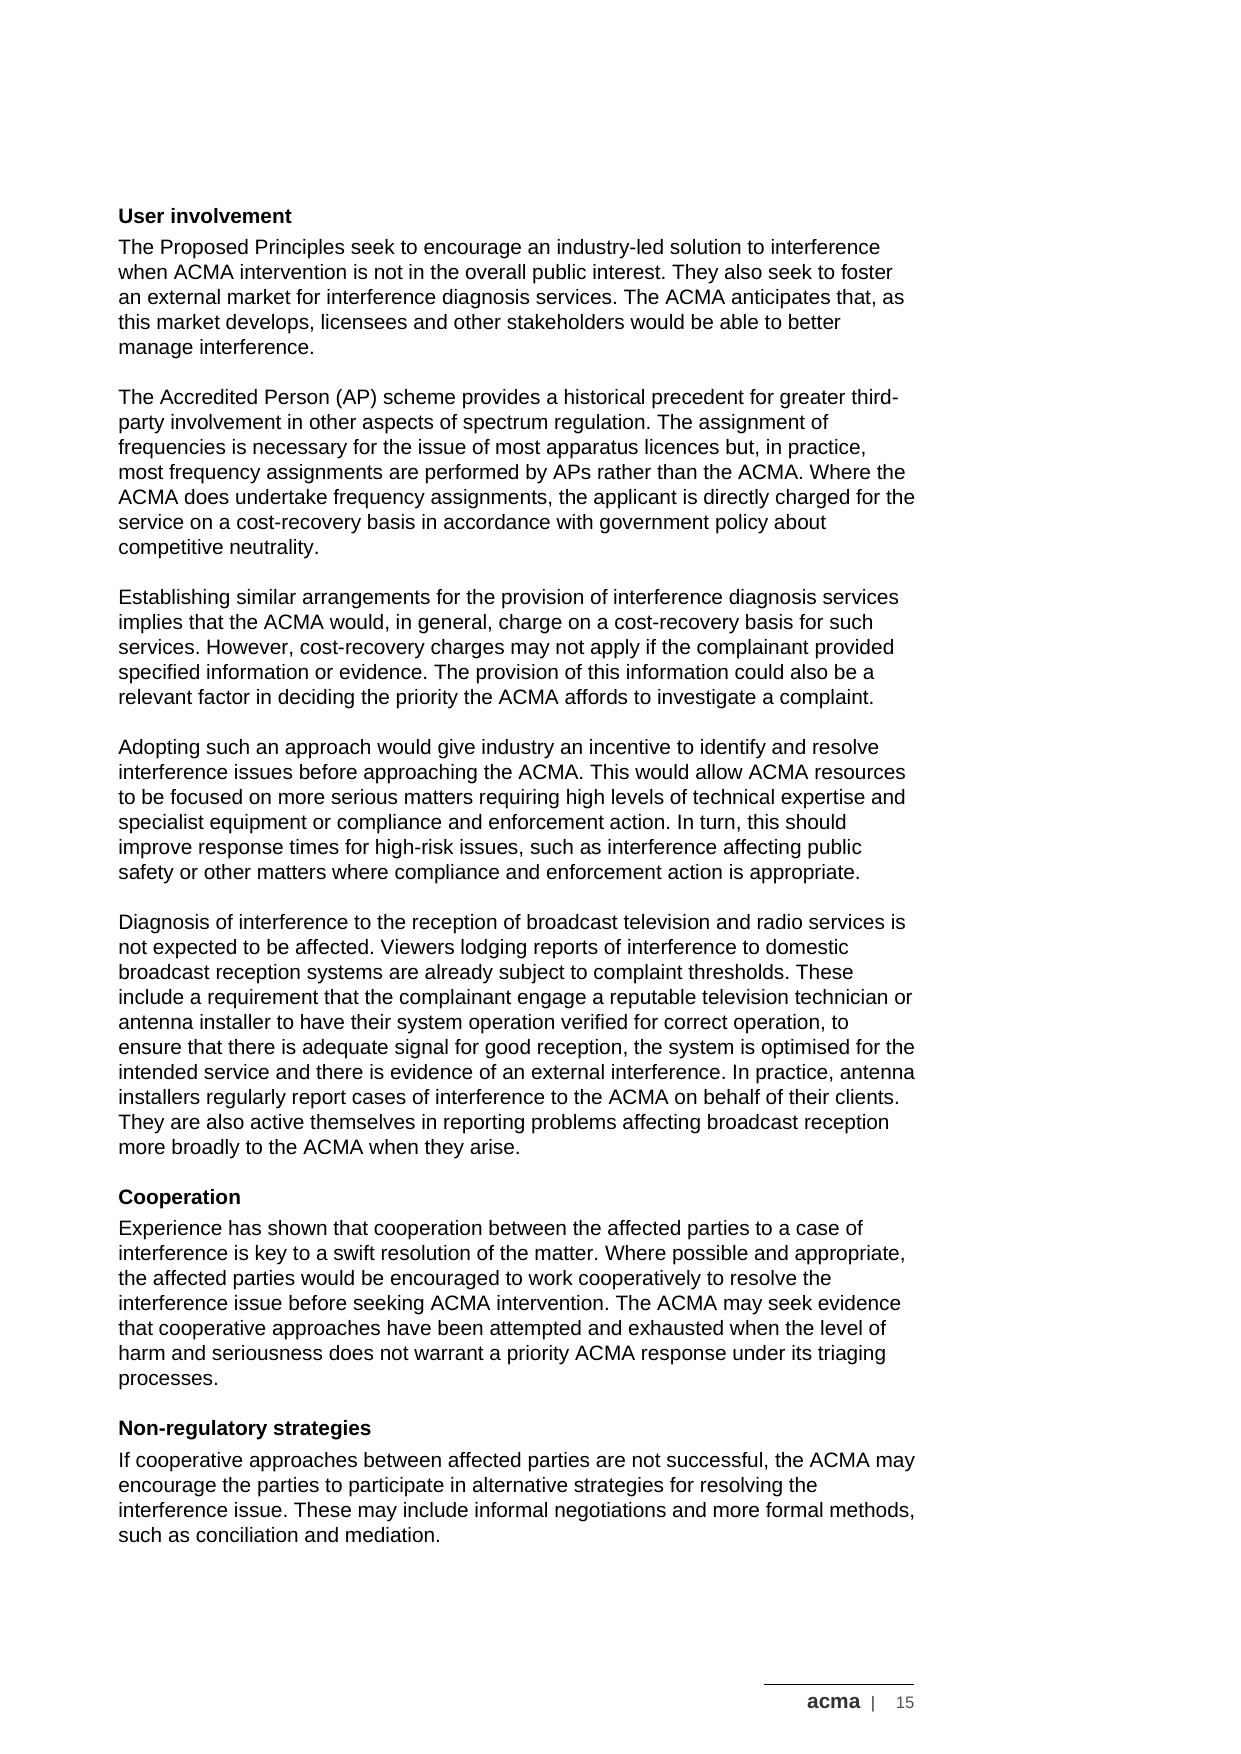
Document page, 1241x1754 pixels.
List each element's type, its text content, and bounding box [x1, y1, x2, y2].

text Establishing similar arrangements for the provision of interference diagnosis services implies that the ACMA would, in general, charge on a cost-recovery basis for such services. However, cost-recovery charges may not apply if the complainant provided specified information or evidence. The provision of this information could also be a relevant factor in deciding the priority the ACMA affords to investigate a complaint. [118, 584, 917, 709]
text Diagnosis of interference to the reception of broadcast television and radio services is not expected to be affected. Viewers lodging reports of interference to domestic broadcast reception systems are already subject to complaint thresholds. These include a requirement that the complainant engage a reputable television technician or antenna installer to have their system operation verified for correct operation, to ensure that there is adequate signal for good reception, the system is optimised for the intended service and there is evidence of an external interference. In practice, antenna installers regularly report cases of interference to the ACMA on behalf of their clients. They are also active themselves in reporting problems affecting broadcast reception more broadly to the ACMA when they arise. [118, 909, 917, 1159]
subtitle Non-regulatory strategies [118, 1415, 917, 1440]
text The Proposed Principles seek to encourage an industry-led solution to interference when ACMA intervention is not in the overall public interest. They also seek to foster an external market for interference diagnosis services. The ACMA anticipates that, as this market develops, licensees and other stakeholders would be able to better manage interference. [118, 234, 917, 359]
subtitle Cooperation [118, 1184, 917, 1209]
text Experience has shown that cooperation between the affected parties to a case of interference is key to a swift resolution of the matter. Where possible and appropriate, the affected parties would be encouraged to work cooperatively to resolve the interference issue before seeking ACMA intervention. The ACMA may seek evidence that cooperative approaches have been attempted and exhausted when the level of harm and seriousness does not warrant a priority ACMA response under its triaging processes. [118, 1215, 917, 1390]
text If cooperative approaches between affected parties are not successful, the ACMA may encourage the parties to participate in alternative strategies for resolving the interference issue. These may include informal negotiations and more formal methods, such as conciliation and mediation. [118, 1446, 917, 1546]
subtitle User involvement [118, 203, 917, 228]
text Adopting such an approach would give industry an incentive to identify and resolve interference issues before approaching the ACMA. This would allow ACMA resources to be focused on more serious matters requiring high levels of technical expertise and specialist equipment or compliance and enforcement action. In turn, this should improve response times for high-risk issues, such as interference affecting public safety or other matters where compliance and enforcement action is appropriate. [118, 734, 917, 884]
text The Accredited Person (AP) scheme provides a historical precedent for greater third-party involvement in other aspects of spectrum regulation. The assignment of frequencies is necessary for the issue of most apparatus licences but, in practice, most frequency assignments are performed by APs rather than the ACMA. Where the ACMA does undertake frequency assignments, the applicant is directly charged for the service on a cost-recovery basis in accordance with government policy about competitive neutrality. [118, 384, 917, 559]
